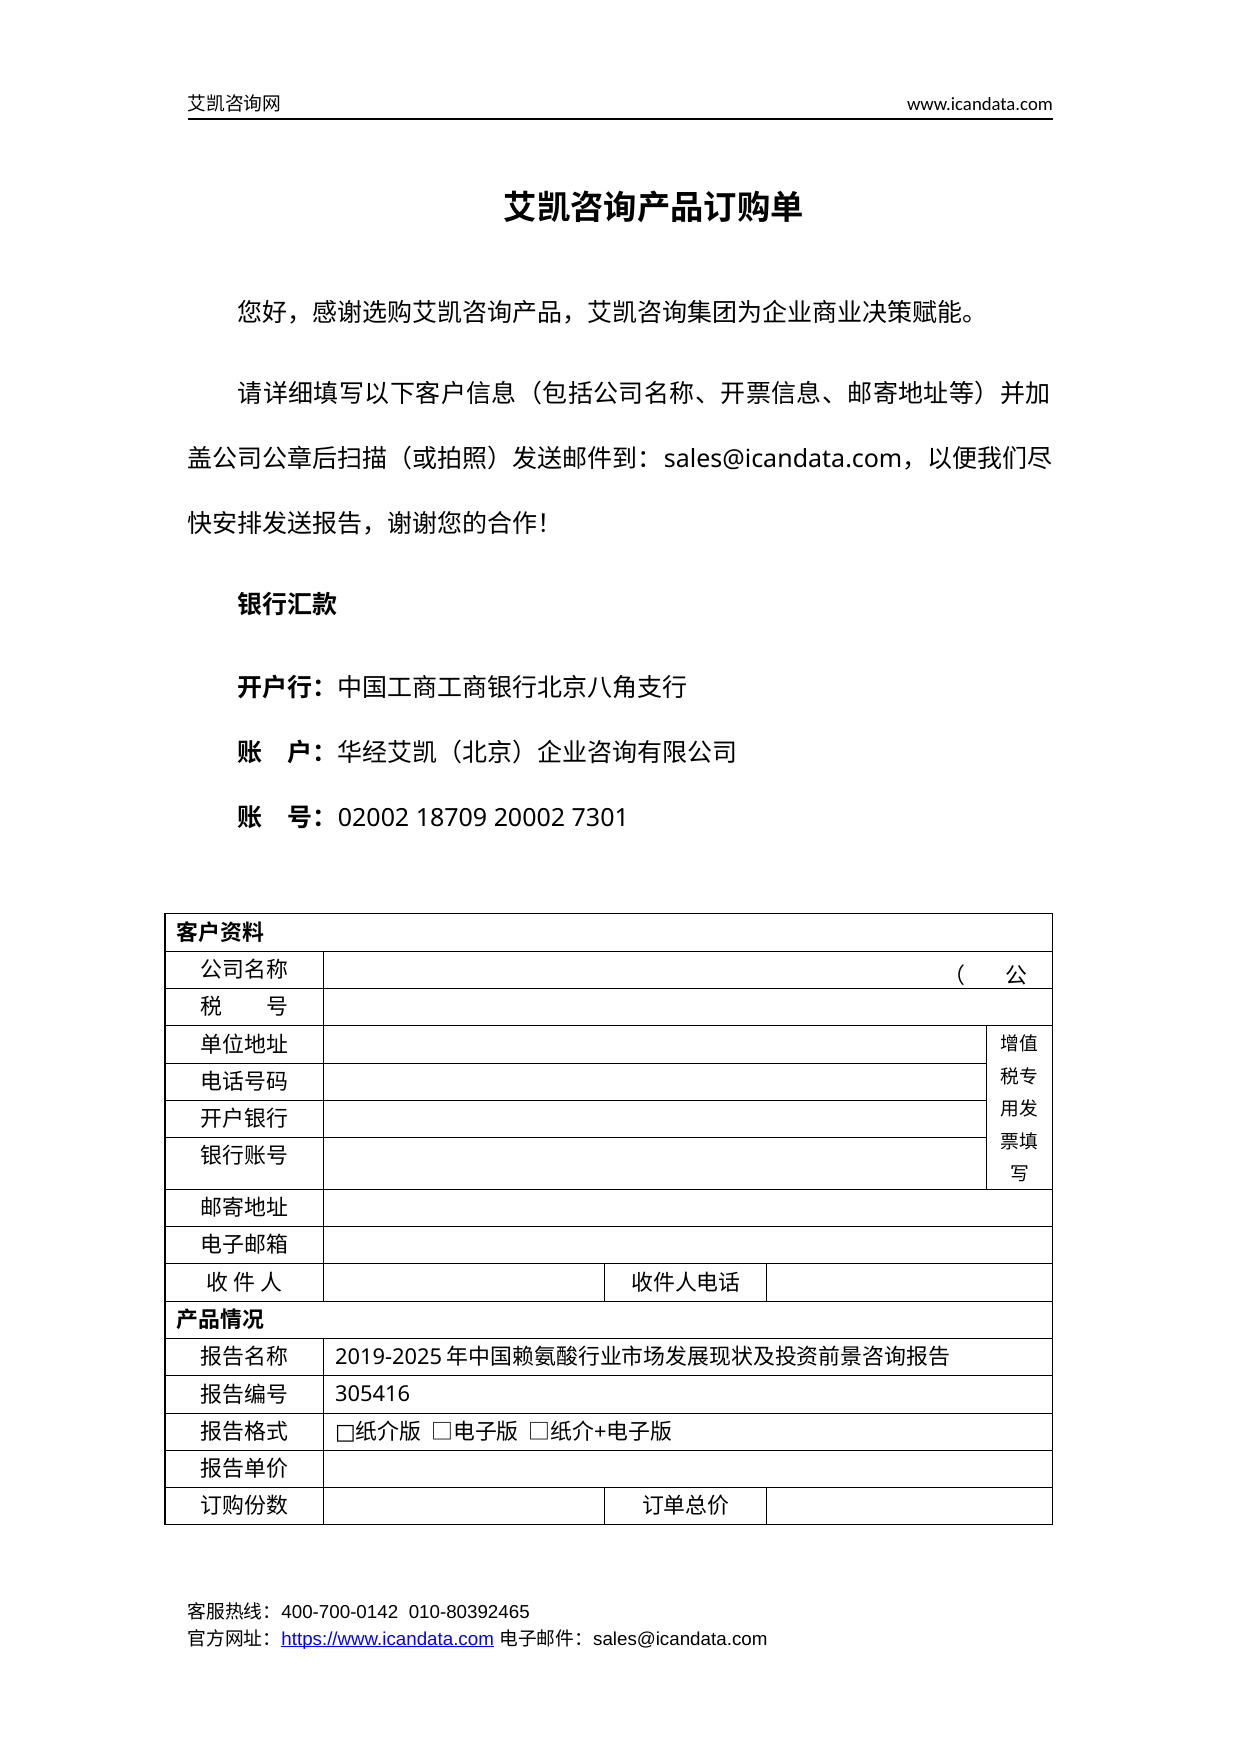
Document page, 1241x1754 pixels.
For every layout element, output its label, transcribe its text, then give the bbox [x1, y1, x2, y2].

table_cell 单位地址 [166, 1026, 323, 1062]
table_cell 报告格式 [166, 1414, 323, 1450]
table_cell [324, 1138, 986, 1189]
table_cell 报告编号 [166, 1376, 323, 1412]
table_cell 电话号码 [166, 1064, 323, 1100]
table_cell [767, 1264, 1052, 1301]
table_cell 银行账号 [166, 1138, 323, 1189]
table_cell 报告名称 [166, 1339, 323, 1375]
text 账 户：华经艾凯（北京）企业咨询有限公司 [187, 718, 1053, 783]
text 您好，感谢选购艾凯咨询产品，艾凯咨询集团为企业商业决策赋能。 [187, 278, 1053, 343]
table_cell 产品情况 [166, 1302, 1052, 1338]
table_cell [324, 1064, 986, 1100]
table_cell 电子邮箱 [166, 1227, 323, 1263]
table_cell [324, 1026, 986, 1062]
table_cell [324, 1264, 604, 1301]
table_cell 收件人电话 [605, 1264, 766, 1301]
table_cell □纸介版 □电子版 □纸介+电子版 [324, 1414, 1052, 1450]
table_cell 2019-2025年中国赖氨酸行业市场发展现状及投资前景咨询报告 [324, 1339, 1052, 1375]
table_cell [324, 1190, 1052, 1226]
table_cell 305416 [324, 1376, 1052, 1412]
table_cell [767, 1488, 1052, 1524]
table_cell [324, 1227, 1052, 1263]
text 请详细填写以下客户信息（包括公司名称、开票信息、邮寄地址等）并加盖公司公章后扫描（或拍照）发送邮件到：sales@icandata.com，以便我们尽快安排发送报告，谢谢您的合作！ [187, 359, 1053, 554]
text 银行汇款 [187, 570, 1053, 635]
table_cell [324, 1488, 604, 1524]
table_cell [324, 1451, 1052, 1487]
table_cell 开户银行 [166, 1101, 323, 1137]
table_cell 邮寄地址 [166, 1190, 323, 1226]
table_cell 增值税专用发票填写 [987, 1026, 1052, 1189]
text 开户行：中国工商工商银行北京八角支行 [187, 653, 1053, 718]
table_cell 收 件 人 [166, 1264, 323, 1301]
text 账 号：02002 18709 20002 7301 [187, 783, 1053, 848]
table_cell 订单总价 [605, 1488, 766, 1524]
table_cell [324, 989, 1052, 1025]
table_cell 订购份数 [166, 1488, 323, 1524]
table_cell 公司名称 [166, 952, 323, 988]
text 艾凯咨询产品订购单 [187, 172, 1053, 237]
table_cell [324, 952, 1052, 988]
table_cell [324, 1101, 986, 1137]
table_header 客户资料 [166, 914, 1052, 951]
table_cell 税 号 [166, 989, 323, 1025]
table_cell 报告单价 [166, 1451, 323, 1487]
